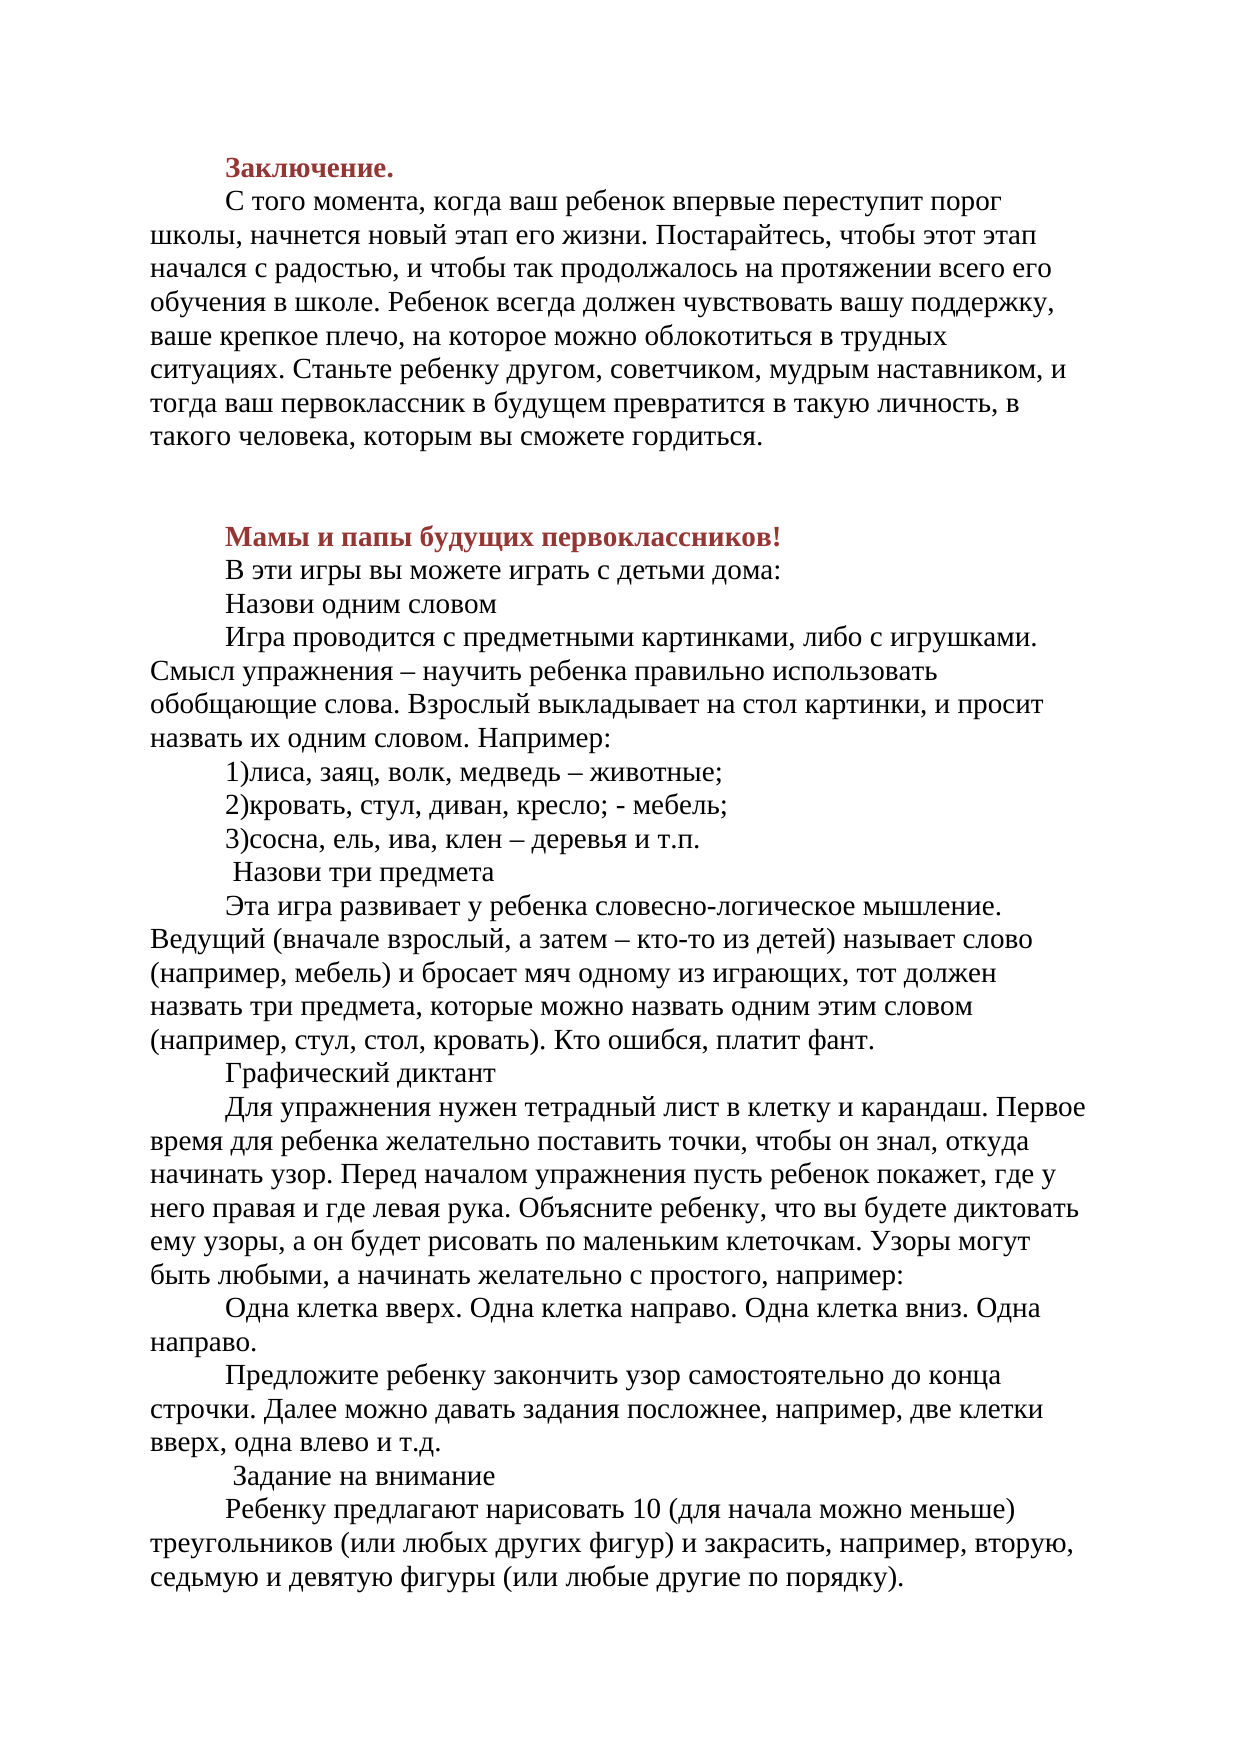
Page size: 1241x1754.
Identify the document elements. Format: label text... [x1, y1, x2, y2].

text Графический диктант [150, 1056, 1090, 1089]
text В эти игры вы можете играть с детьми дома: [150, 552, 1090, 586]
text С того момента, когда ваш ребенок впервые переступит порог школы, начнется новый этап его жизни. Постарайтесь, чтобы этот этап начался с радостью, и чтобы так продолжалось на протяжении всего его обучения в школе. Ребенок всегда должен чувствовать вашу поддержку, ваше крепкое плечо, на которое можно облокотиться в трудных ситуациях. Станьте ребенку другом, советчиком, мудрым наставником, и тогда ваш первоклассник в будущем превратится в такую личность, в такого человека, которым вы сможете гордиться. [150, 183, 1090, 452]
text 3)сосна, ель, ива, клен – деревья и т.п. [150, 821, 1090, 854]
text Заключение. [150, 150, 1090, 183]
text Назови одним словом [150, 586, 1090, 619]
text Ребенку предлагают нарисовать 10 (для начала можно меньше) треугольников (или любых других фигур) и закрасить, например, вторую, седьмую и девятую фигуры (или любые другие по порядку). [150, 1492, 1090, 1592]
text Эта игра развивает у ребенка словесно-логическое мышление. Ведущий (вначале взрослый, а затем – кто-то из детей) называет слово (например, мебель) и бросает мяч одному из играющих, тот должен назвать три предмета, которые можно назвать одним этим словом (например, стул, стол, кровать). Кто ошибся, платит фант. [150, 888, 1090, 1056]
text Игра проводится с предметными картинками, либо с игрушками. Смысл упражнения – научить ребенка правильно использовать обобщающие слова. Взрослый выкладывает на стол картинки, и просит назвать их одним словом. Например: [150, 619, 1090, 754]
text Мамы и папы будущих первоклассников! [150, 519, 1090, 552]
text 2)кровать, стул, диван, кресло; - мебель; [150, 787, 1090, 821]
text Одна клетка вверх. Одна клетка направо. Одна клетка вниз. Одна направо. [150, 1290, 1090, 1357]
text Предложите ребенку закончить узор самостоятельно до конца строчки. Далее можно давать задания посложнее, например, две клетки вверх, одна влево и т.д. [150, 1357, 1090, 1458]
text 1)лиса, заяц, волк, медведь – животные; [150, 754, 1090, 787]
text Назови три предмета [150, 854, 1090, 888]
text Для упражнения нужен тетрадный лист в клетку и карандаш. Первое время для ребенка желательно поставить точки, чтобы он знал, откуда начинать узор. Перед началом упражнения пусть ребенок покажет, где у него правая и где левая рука. Объясните ребенку, что вы будете диктовать ему узоры, а он будет рисовать по маленьким клеточкам. Узоры могут быть любыми, а начинать желательно с простого, например: [150, 1089, 1090, 1290]
text Задание на внимание [150, 1458, 1090, 1492]
